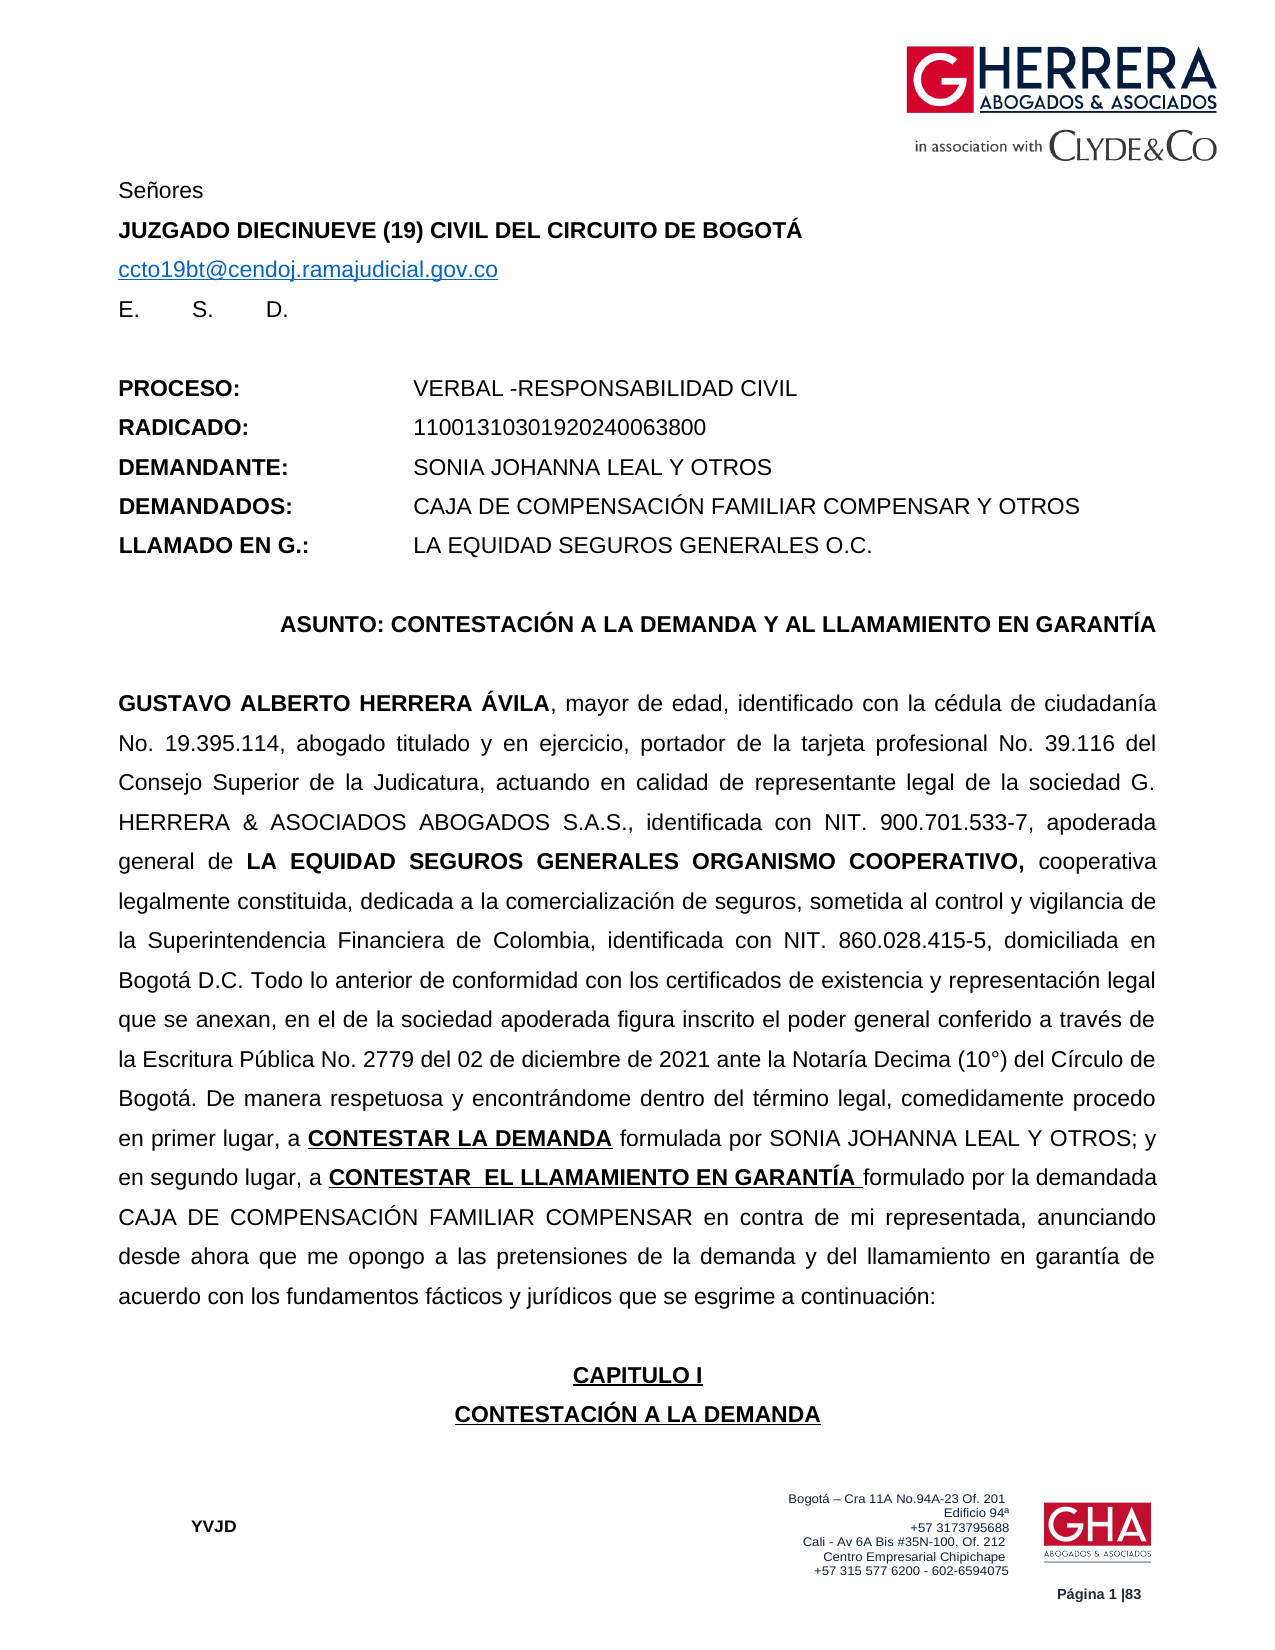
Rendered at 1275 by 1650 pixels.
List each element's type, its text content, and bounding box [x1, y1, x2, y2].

text RADICADO: 11001310301920240063800 [118, 414, 1157, 440]
text LLAMADO EN G.: LA EQUIDAD SEGUROS GENERALES O.C. [118, 532, 1157, 559]
text CONTESTACIÓN A LA DEMANDA [118, 1401, 1157, 1427]
text Señores [118, 177, 1157, 203]
text JUZGADO DIECINUEVE (19) CIVIL DEL CIRCUITO DE BOGOTÁ [118, 217, 1157, 243]
text PROCESO: VERBAL -RESPONSABILIDAD CIVIL [118, 374, 1157, 401]
text DEMANDADOS: CAJA DE COMPENSACIÓN FAMILIAR COMPENSAR Y OTROS [118, 493, 1157, 519]
text GUSTAVO ALBERTO HERRERA ÁVILA, mayor de edad, identificado con la cédula de ciudadanía No. 19.395.114, abogado titulado y en ejercicio, portador de la tarjeta profesional No. 39.116 del Consejo Superior de la Judicatura, actuando en calidad de representante legal de la sociedad G. HERRERA & ASOCIADOS ABOGADOS S.A.S., identificada con NIT. 900.701.533-7, apoderada general de LA EQUIDAD SEGUROS GENERALES ORGANISMO COOPERATIVO, cooperativa legalmente constituida, dedicada a la comercialización de seguros, sometida al control y vigilancia de la Superintendencia Financiera de Colombia, identificada con NIT. 860.028.415-5, domiciliada en Bogotá D.C. Todo lo anterior de conformidad con los certificados de existencia y representación legal que se anexan, en el de la sociedad apoderada figura inscrito el poder general conferido a través de la Escritura Pública No. 2779 del 02 de diciembre de 2021 ante la Notaría Decima (10°) del Círculo de Bogotá. De manera respetuosa y encontrándome dentro del término legal, comedidamente procedo en primer lugar, a CONTESTAR LA DEMANDA formulada por SONIA JOHANNA LEAL Y OTROS; y en segundo lugar, a CONTESTAR EL LLAMAMIENTO EN GARANTÍA formulado por la demandada CAJA DE COMPENSACIÓN FAMILIAR COMPENSAR en contra de mi representada, anunciando desde ahora que me opongo a las pretensiones de la demanda y del llamamiento en garantía de acuerdo con los fundamentos fácticos y jurídicos que se esgrime a continuación: [118, 690, 1157, 1309]
text CAPITULO I [118, 1362, 1157, 1388]
text ccto19bt@cendoj.ramajudicial.gov.co [118, 256, 1157, 282]
text E. S. D. [118, 296, 1157, 322]
picture [886, 29, 1237, 178]
picture [1037, 1499, 1157, 1567]
text DEMANDANTE: SONIA JOHANNA LEAL Y OTROS [118, 453, 1157, 480]
text ASUNTO: CONTESTACIÓN A LA DEMANDA Y AL LLAMAMIENTO EN GARANTÍA [118, 611, 1157, 638]
